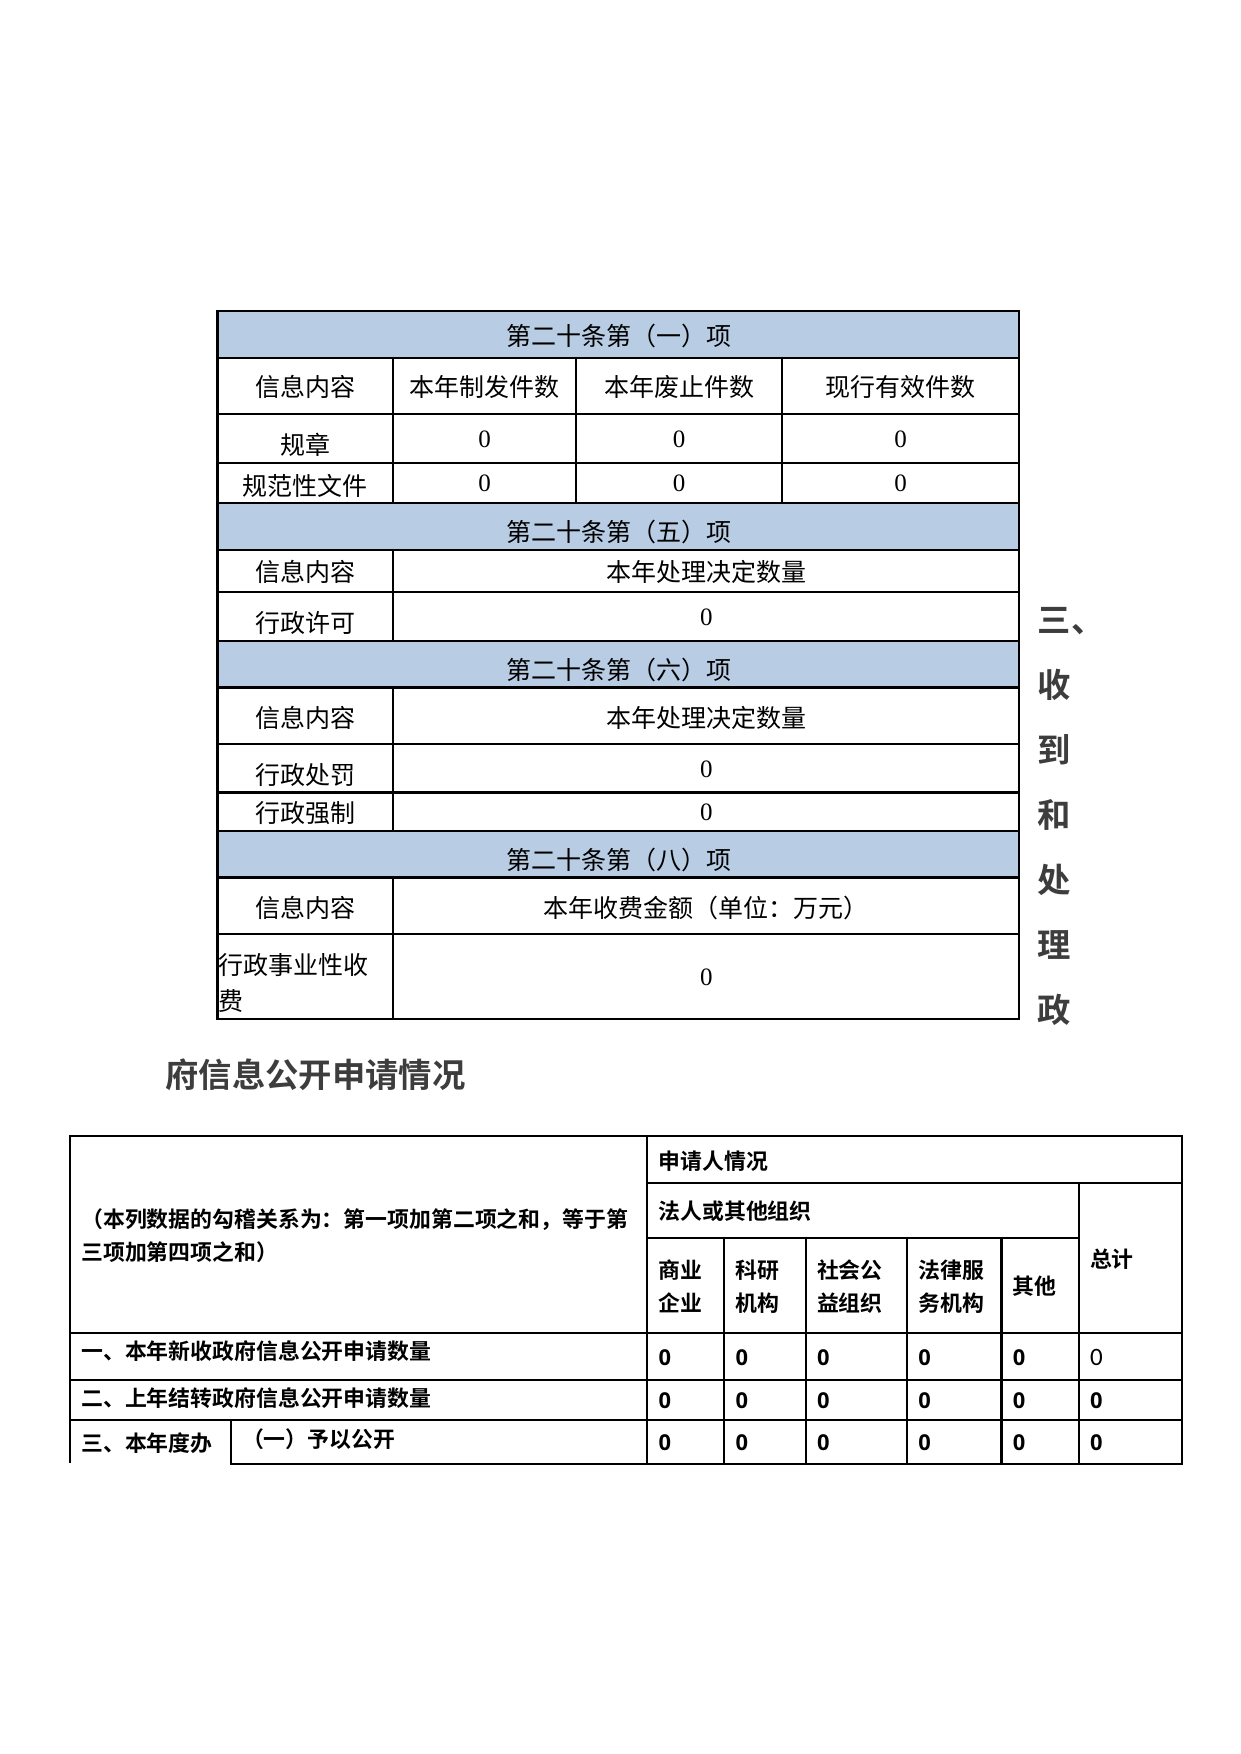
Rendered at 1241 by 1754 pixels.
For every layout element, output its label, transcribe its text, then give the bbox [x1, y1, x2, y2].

table_cell 行政强制 [219, 794, 392, 830]
table_cell 0 [783, 464, 1018, 502]
table_cell 法律服务机构 [908, 1239, 1000, 1332]
table_cell （一）予以公开 [232, 1421, 646, 1463]
table_cell 本年制发件数 [394, 359, 575, 413]
table_cell 0 [394, 415, 575, 462]
table_header 申请人情况 [648, 1137, 1181, 1182]
table_cell 规范性文件 [219, 464, 392, 502]
table_cell 法人或其他组织 [648, 1184, 1078, 1237]
table_cell 本年收费金额（单位：万元） [394, 879, 1018, 933]
table_cell 本年处理决定数量 [394, 551, 1018, 591]
table_cell 0 [725, 1381, 805, 1419]
table_cell 行政许可 [219, 593, 392, 640]
table_cell 0 [1080, 1334, 1181, 1379]
table_cell 本年处理决定数量 [394, 689, 1018, 743]
table_cell 商业企业 [648, 1239, 723, 1332]
table_cell 0 [1003, 1381, 1078, 1419]
table_cell 0 [648, 1381, 723, 1419]
table_cell 本年废止件数 [577, 359, 781, 413]
table_cell 现行有效件数 [783, 359, 1018, 413]
table_cell 第二十条第（八）项 [219, 832, 1018, 876]
table_cell 0 [783, 415, 1018, 462]
table_cell 二、上年结转政府信息公开申请数量 [71, 1381, 646, 1419]
table_cell 0 [394, 935, 1018, 1018]
table_cell 社会公益组织 [807, 1239, 906, 1332]
table_cell 0 [908, 1381, 1000, 1419]
table_cell 0 [394, 745, 1018, 791]
table_cell 信息内容 [219, 359, 392, 413]
table_cell 0 [908, 1334, 1000, 1379]
table_cell 0 [1003, 1334, 1078, 1379]
table_cell 行政事业性收费 [219, 935, 392, 1018]
table_cell 0 [648, 1334, 723, 1379]
table_cell 信息内容 [219, 551, 392, 591]
table_cell 0 [394, 593, 1018, 640]
table_cell 0 [807, 1381, 906, 1419]
table_cell 0 [725, 1334, 805, 1379]
table_cell 0 [577, 415, 781, 462]
table_cell 0 [908, 1421, 1000, 1463]
table_cell 0 [648, 1421, 723, 1463]
table_cell 规章 [219, 415, 392, 462]
table_cell 信息内容 [219, 879, 392, 933]
table_cell 0 [807, 1334, 906, 1379]
table_cell 0 [394, 464, 575, 502]
table_cell 信息内容 [219, 689, 392, 743]
table_header （本列数据的勾稽关系为：第一项加第二项之和，等于第三项加第四项之和） [71, 1137, 646, 1332]
table_cell 0 [1080, 1381, 1181, 1419]
table_cell 0 [394, 794, 1018, 830]
table_cell 0 [1003, 1421, 1078, 1463]
table_cell 三、本年度办理结果 [71, 1421, 230, 1463]
table_cell 科研机构 [725, 1239, 805, 1332]
table_cell 其他 [1003, 1239, 1078, 1332]
table_cell 0 [577, 464, 781, 502]
table_header 第二十条第（一）项 [219, 312, 1018, 357]
table_cell 0 [807, 1421, 906, 1463]
table_cell 一、本年新收政府信息公开申请数量 [71, 1334, 646, 1379]
table_cell 0 [725, 1421, 805, 1463]
table_cell 第二十条第（六）项 [219, 642, 1018, 686]
text 三、收到和处理政府信息公开申请情况 [165, 586, 1087, 1106]
table_cell 0 [1080, 1421, 1181, 1463]
table_cell 总计 [1080, 1184, 1181, 1332]
table_cell 第二十条第（五）项 [219, 504, 1018, 549]
table_cell 行政处罚 [219, 745, 392, 791]
